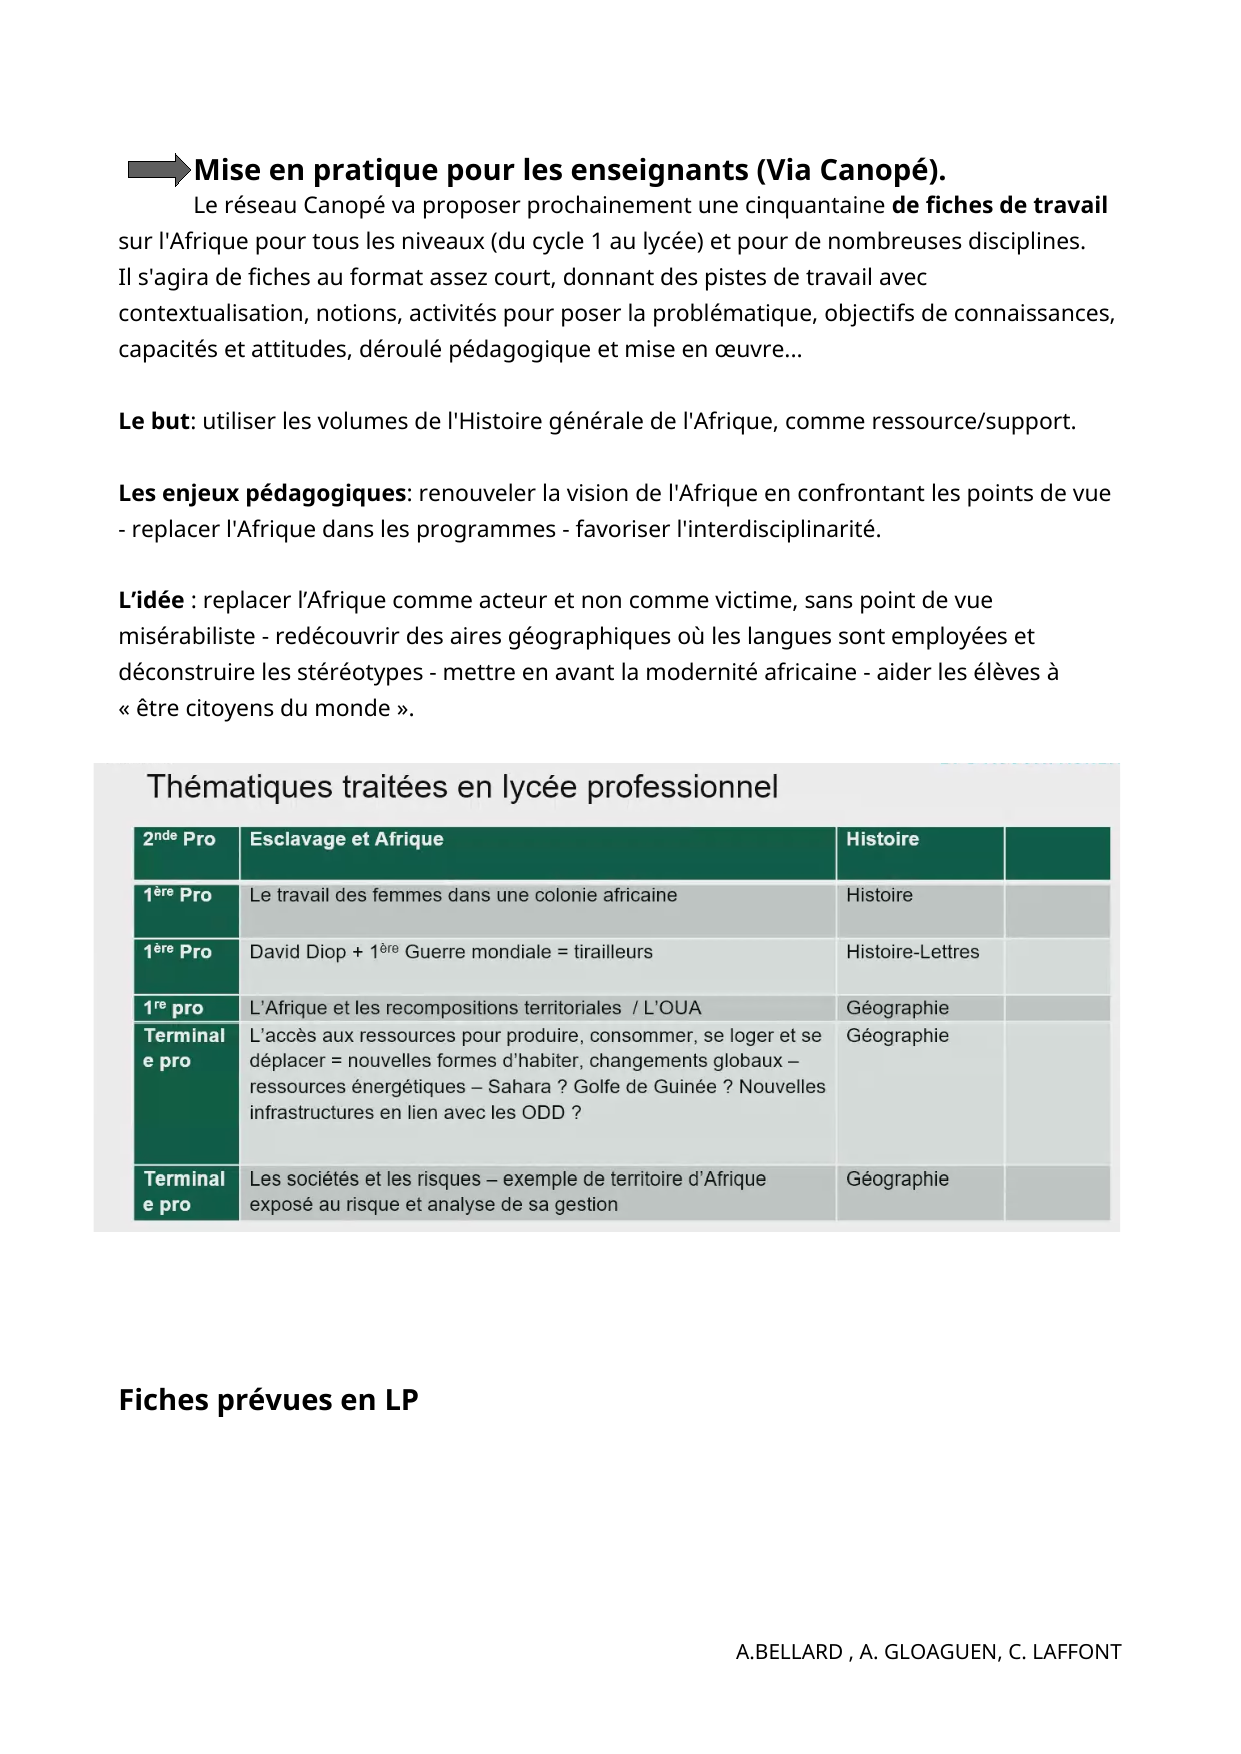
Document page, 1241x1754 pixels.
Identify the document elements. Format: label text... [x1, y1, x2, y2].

text Il s'agira de fiches au format assez court, donnant des pistes de travail avec contextualisation, notions, activités pour poser la problématique, objectifs de connaissances, capacités et attitudes, déroulé pédagogique et mise en œuvre... [118, 261, 1122, 364]
text Mise en pratique pour les enseignants (Via Canopé). [118, 149, 1122, 189]
text Le réseau Canopé va proposer prochainement une cinquantaine de fiches de travail sur l'Afrique pour tous les niveaux (du cycle 1 au lycée) et pour de nombreuses disciplines. [118, 189, 1122, 256]
text Fiches prévues en LP [118, 1380, 1122, 1419]
text Le but: utiliser les volumes de l'Histoire générale de l'Afrique, comme ressource/support. [118, 405, 1122, 436]
text L’idée : replacer l’Afrique comme acteur et non comme victime, sans point de vue misérabiliste - redécouvrir des aires géographiques où les langues sont employées et déconstruire les stéréotypes - mettre en avant la modernité africaine - aider les élèves à « être citoyens du monde ». [118, 584, 1122, 723]
picture [92, 763, 1121, 1232]
text Les enjeux pédagogiques: renouveler la vision de l'Afrique en confrontant les points de vue - replacer l'Afrique dans les programmes - favoriser l'interdisciplinarité. [118, 477, 1122, 544]
